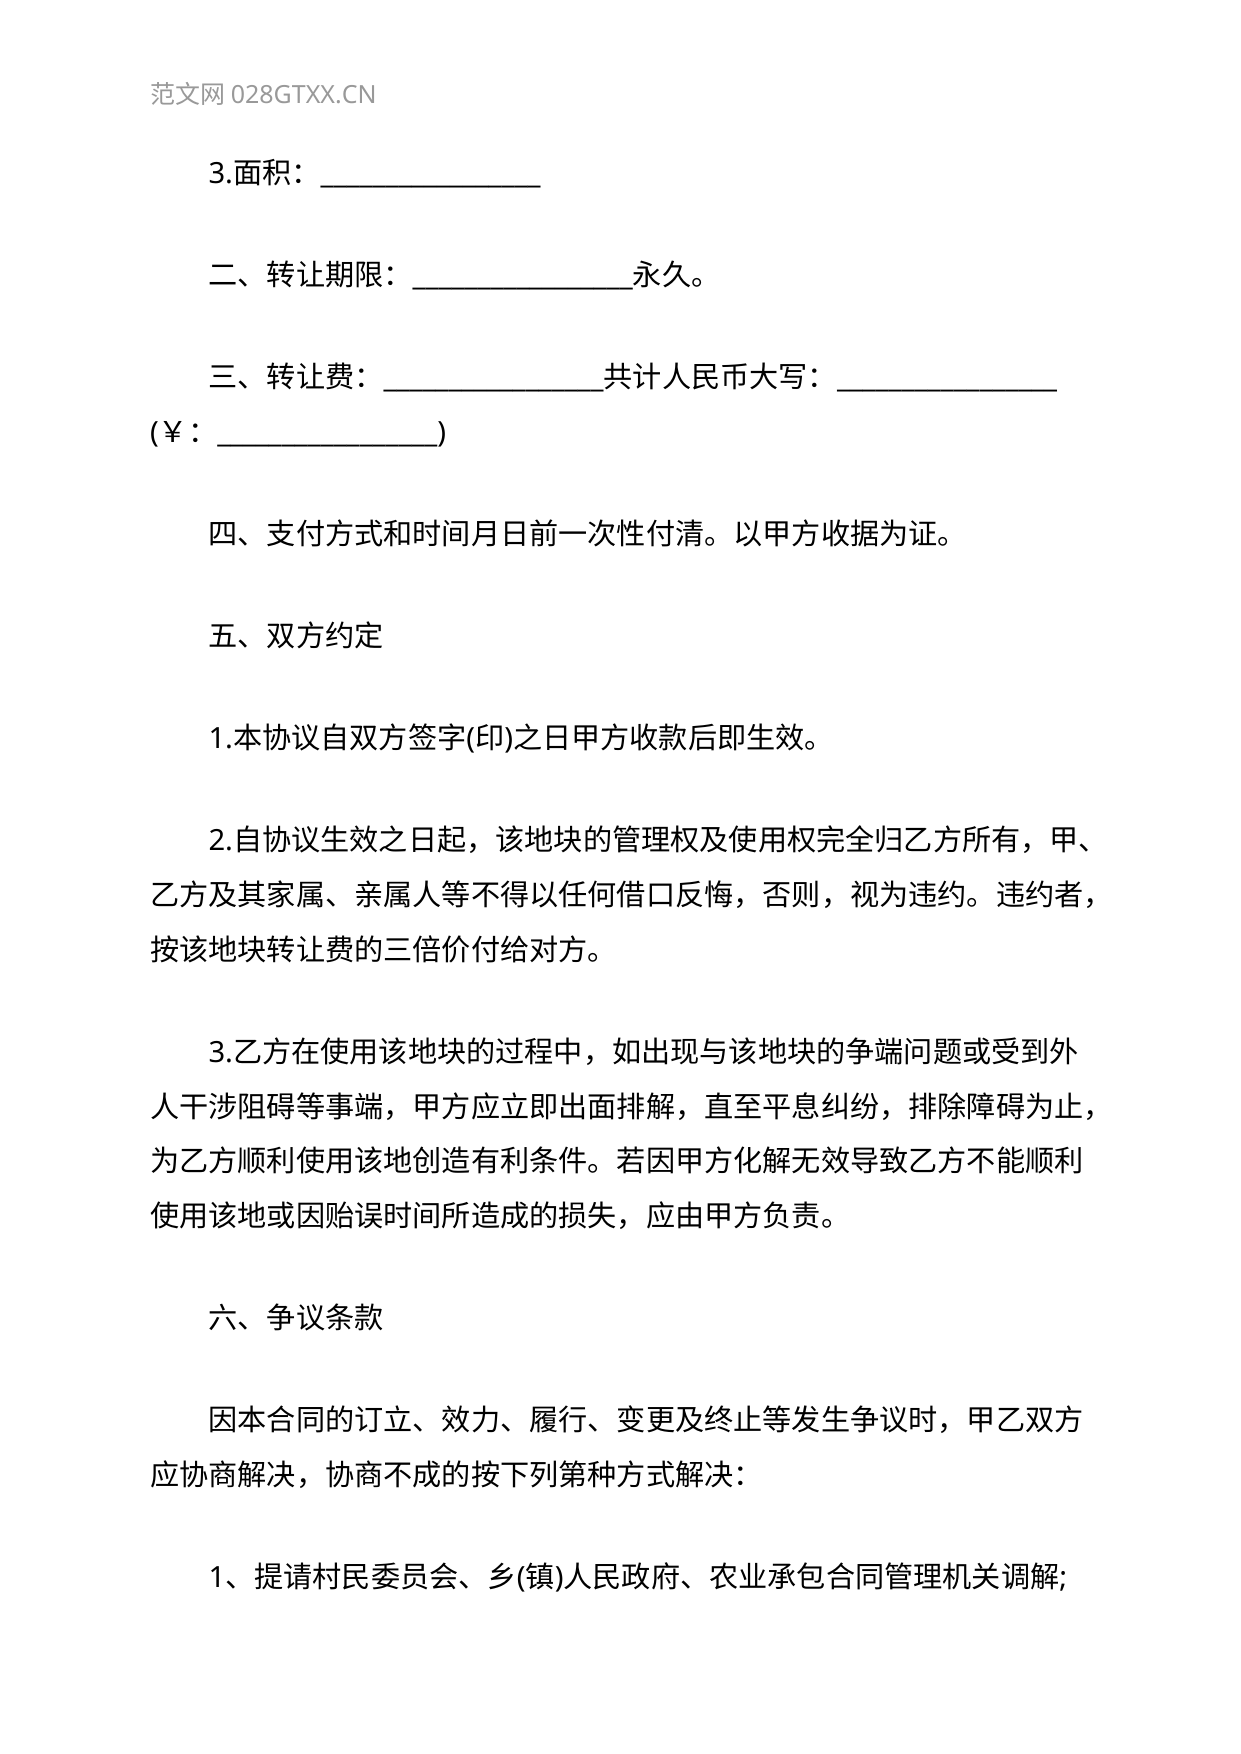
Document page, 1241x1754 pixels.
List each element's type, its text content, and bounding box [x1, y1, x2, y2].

text 三、转让费：_________________共计人民币大写：_________________(￥：_________________) [150, 354, 1090, 451]
text 五、双方约定 [150, 613, 1090, 655]
text 六、争议条款 [150, 1295, 1090, 1337]
text 因本合同的订立、效力、履行、变更及终止等发生争议时，甲乙双方应协商解决，协商不成的按下列第种方式解决： [150, 1396, 1090, 1494]
text 二、转让期限：_________________永久。 [150, 252, 1090, 294]
text 四、支付方式和时间月日前一次性付清。以甲方收据为证。 [150, 511, 1090, 553]
text 3.面积：_________________ [150, 150, 1090, 192]
text 2.自协议生效之日起，该地块的管理权及使用权完全归乙方所有，甲、乙方及其家属、亲属人等不得以任何借口反悔，否则，视为违约。违约者，按该地块转让费的三倍价付给对方。 [150, 816, 1090, 969]
text 1、提请村民委员会、乡(镇)人民政府、农业承包合同管理机关调解; [150, 1553, 1090, 1596]
text 1.本协议自双方签字(印)之日甲方收款后即生效。 [150, 714, 1090, 757]
text 3.乙方在使用该地块的过程中，如出现与该地块的争端问题或受到外人干涉阻碍等事端，甲方应立即出面排解，直至平息纠纷，排除障碍为止，为乙方顺利使用该地创造有利条件。若因甲方化解无效导致乙方不能顺利使用该地或因贻误时间所造成的损失，应由甲方负责。 [150, 1028, 1090, 1235]
